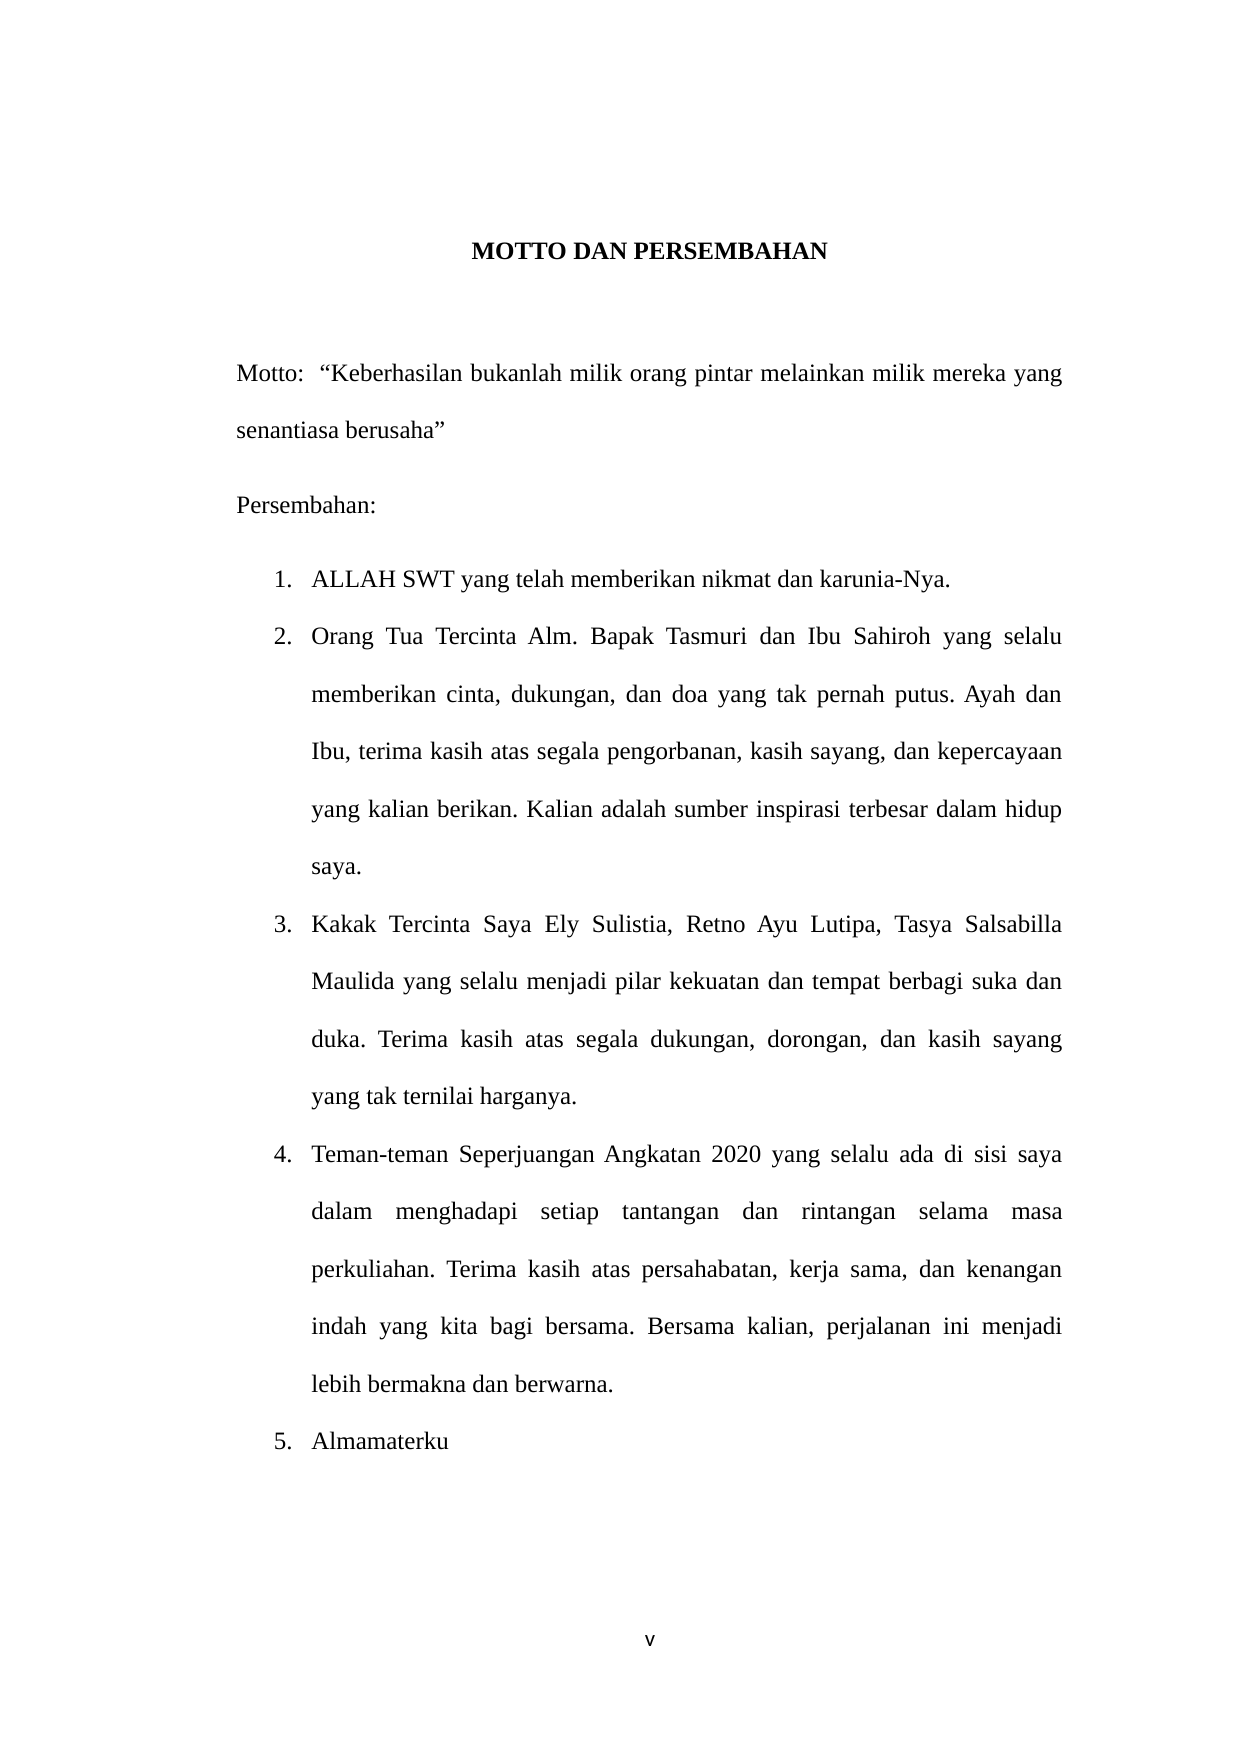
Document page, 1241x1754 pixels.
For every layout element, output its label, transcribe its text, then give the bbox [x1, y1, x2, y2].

text Motto: “Keberhasilan bukanlah milik orang pintar melainkan milik mereka yang senantiasa berusaha” [236, 358, 1063, 444]
text MOTTO DAN PERSEMBAHAN [236, 236, 1063, 265]
list Orang Tua Tercinta Alm. Bapak Tasmuri dan Ibu Sahiroh yang selalu memberikan cinta, dukungan, dan doa yang tak pernah putus. Ayah dan Ibu, terima kasih atas segala pengorbanan, kasih sayang, dan kepercayaan yang kalian berikan. Kalian adalah sumber inspirasi terbesar dalam hidup saya. [274, 621, 1063, 880]
list Almamaterku [274, 1426, 1063, 1455]
list ALLAH SWT yang telah memberikan nikmat dan karunia-Nya. [274, 564, 1063, 593]
text Persembahan: [236, 490, 1063, 518]
list Teman-teman Seperjuangan Angkatan 2020 yang selalu ada di sisi saya dalam menghadapi setiap tantangan dan rintangan selama masa perkuliahan. Terima kasih atas persahabatan, kerja sama, dan kenangan indah yang kita bagi bersama. Bersama kalian, perjalanan ini menjadi lebih bermakna dan berwarna. [274, 1139, 1063, 1398]
list Kakak Tercinta Saya Ely Sulistia, Retno Ayu Lutipa, Tasya Salsabilla Maulida yang selalu menjadi pilar kekuatan dan tempat berbagi suka dan duka. Terima kasih atas segala dukungan, dorongan, dan kasih sayang yang tak ternilai harganya. [274, 909, 1063, 1110]
